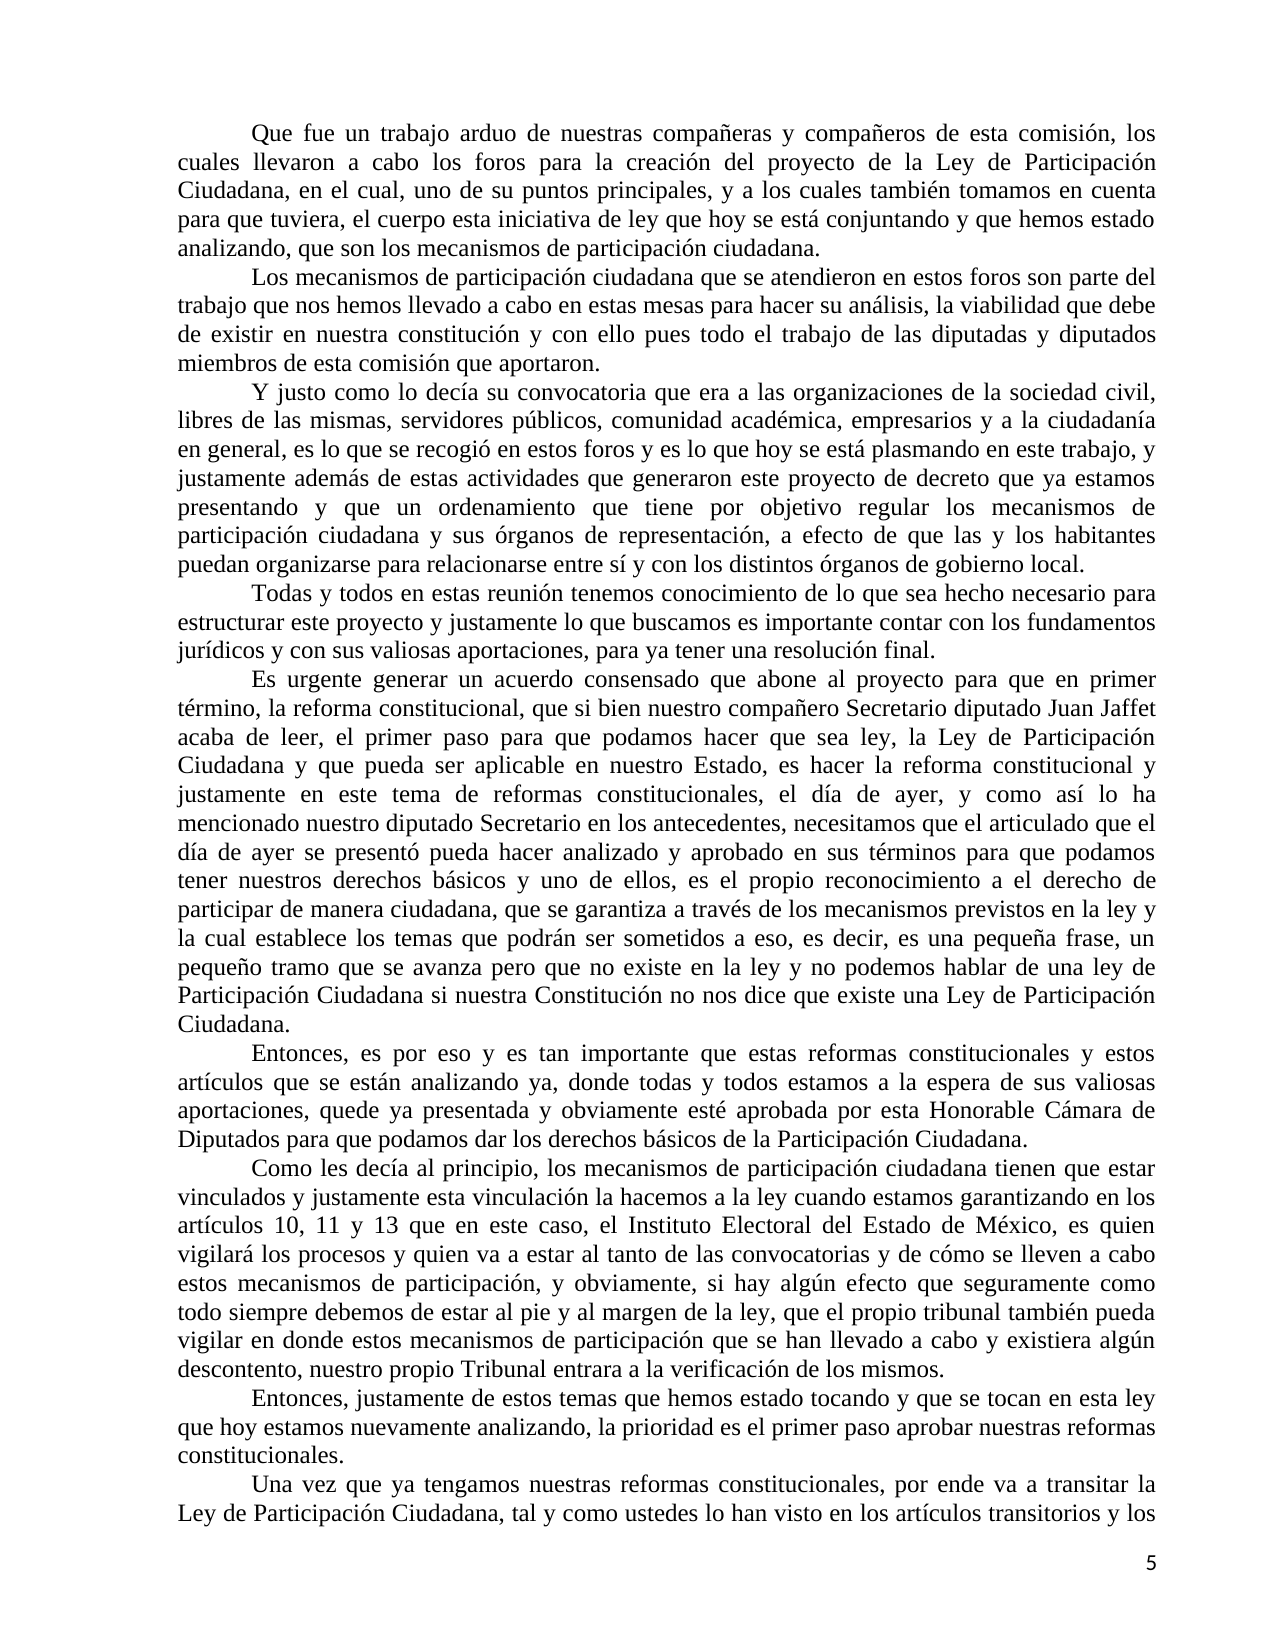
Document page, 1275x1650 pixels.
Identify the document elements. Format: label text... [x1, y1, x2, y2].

text Entonces, es por eso y es tan importante que estas reformas constitucionales y estos artículos que se están analizando ya, donde todas y todos estamos a la espera de sus valiosas aportaciones, quede ya presentada y obviamente esté aprobada por esta Honorable Cámara de Diputados para que podamos dar los derechos básicos de la Participación Ciudadana. [177, 1038, 1157, 1153]
text Es urgente generar un acuerdo consensado que abone al proyecto para que en primer término, la reforma constitucional, que si bien nuestro compañero Secretario diputado Juan Jaffet acaba de leer, el primer paso para que podamos hacer que sea ley, la Ley de Participación Ciudadana y que pueda ser aplicable en nuestro Estado, es hacer la reforma constitucional y justamente en este tema de reformas constitucionales, el día de ayer, y como así lo ha mencionado nuestro diputado Secretario en los antecedentes, necesitamos que el articulado que el día de ayer se presentó pueda hacer analizado y aprobado en sus términos para que podamos tener nuestros derechos básicos y uno de ellos, es el propio reconocimiento a el derecho de participar de manera ciudadana, que se garantiza a través de los mecanismos previstos en la ley y la cual establece los temas que podrán ser sometidos a eso, es decir, es una pequeña frase, un pequeño tramo que se avanza pero que no existe en la ley y no podemos hablar de una ley de Participación Ciudadana si nuestra Constitución no nos dice que existe una Ley de Participación Ciudadana. [177, 664, 1157, 1038]
text Que fue un trabajo arduo de nuestras compañeras y compañeros de esta comisión, los cuales llevaron a cabo los foros para la creación del proyecto de la Ley de Participación Ciudadana, en el cual, uno de su puntos principales, y a los cuales también tomamos en cuenta para que tuviera, el cuerpo esta iniciativa de ley que hoy se está conjuntando y que hemos estado analizando, que son los mecanismos de participación ciudadana. [177, 118, 1157, 262]
text Entonces, justamente de estos temas que hemos estado tocando y que se tocan en esta ley que hoy estamos nuevamente analizando, la prioridad es el primer paso aprobar nuestras reformas constitucionales. [177, 1383, 1157, 1469]
text Y justo como lo decía su convocatoria que era a las organizaciones de la sociedad civil, libres de las mismas, servidores públicos, comunidad académica, empresarios y a la ciudadanía en general, es lo que se recogió en estos foros y es lo que hoy se está plasmando en este trabajo, y justamente además de estas actividades que generaron este proyecto de decreto que ya estamos presentando y que un ordenamiento que tiene por objetivo regular los mecanismos de participación ciudadana y sus órganos de representación, a efecto de que las y los habitantes puedan organizarse para relacionarse entre sí y con los distintos órganos de gobierno local. [177, 377, 1157, 578]
text Todas y todos en estas reunión tenemos conocimiento de lo que sea hecho necesario para estructurar este proyecto y justamente lo que buscamos es importante contar con los fundamentos jurídicos y con sus valiosas aportaciones, para ya tener una resolución final. [177, 578, 1157, 664]
text Los mecanismos de participación ciudadana que se atendieron en estos foros son parte del trabajo que nos hemos llevado a cabo en estas mesas para hacer su análisis, la viabilidad que debe de existir en nuestra constitución y con ello pues todo el trabajo de las diputadas y diputados miembros de esta comisión que aportaron. [177, 262, 1157, 377]
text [177, 1469, 1157, 1527]
text Como les decía al principio, los mecanismos de participación ciudadana tienen que estar vinculados y justamente esta vinculación la hacemos a la ley cuando estamos garantizando en los artículos 10, 11 y 13 que en este caso, el Instituto Electoral del Estado de México, es quien vigilará los procesos y quien va a estar al tanto de las convocatorias y de cómo se lleven a cabo estos mecanismos de participación, y obviamente, si hay algún efecto que seguramente como todo siempre debemos de estar al pie y al margen de la ley, que el propio tribunal también pueda vigilar en donde estos mecanismos de participación que se han llevado a cabo y existiera algún descontento, nuestro propio Tribunal entrara a la verificación de los mismos. [177, 1153, 1157, 1383]
